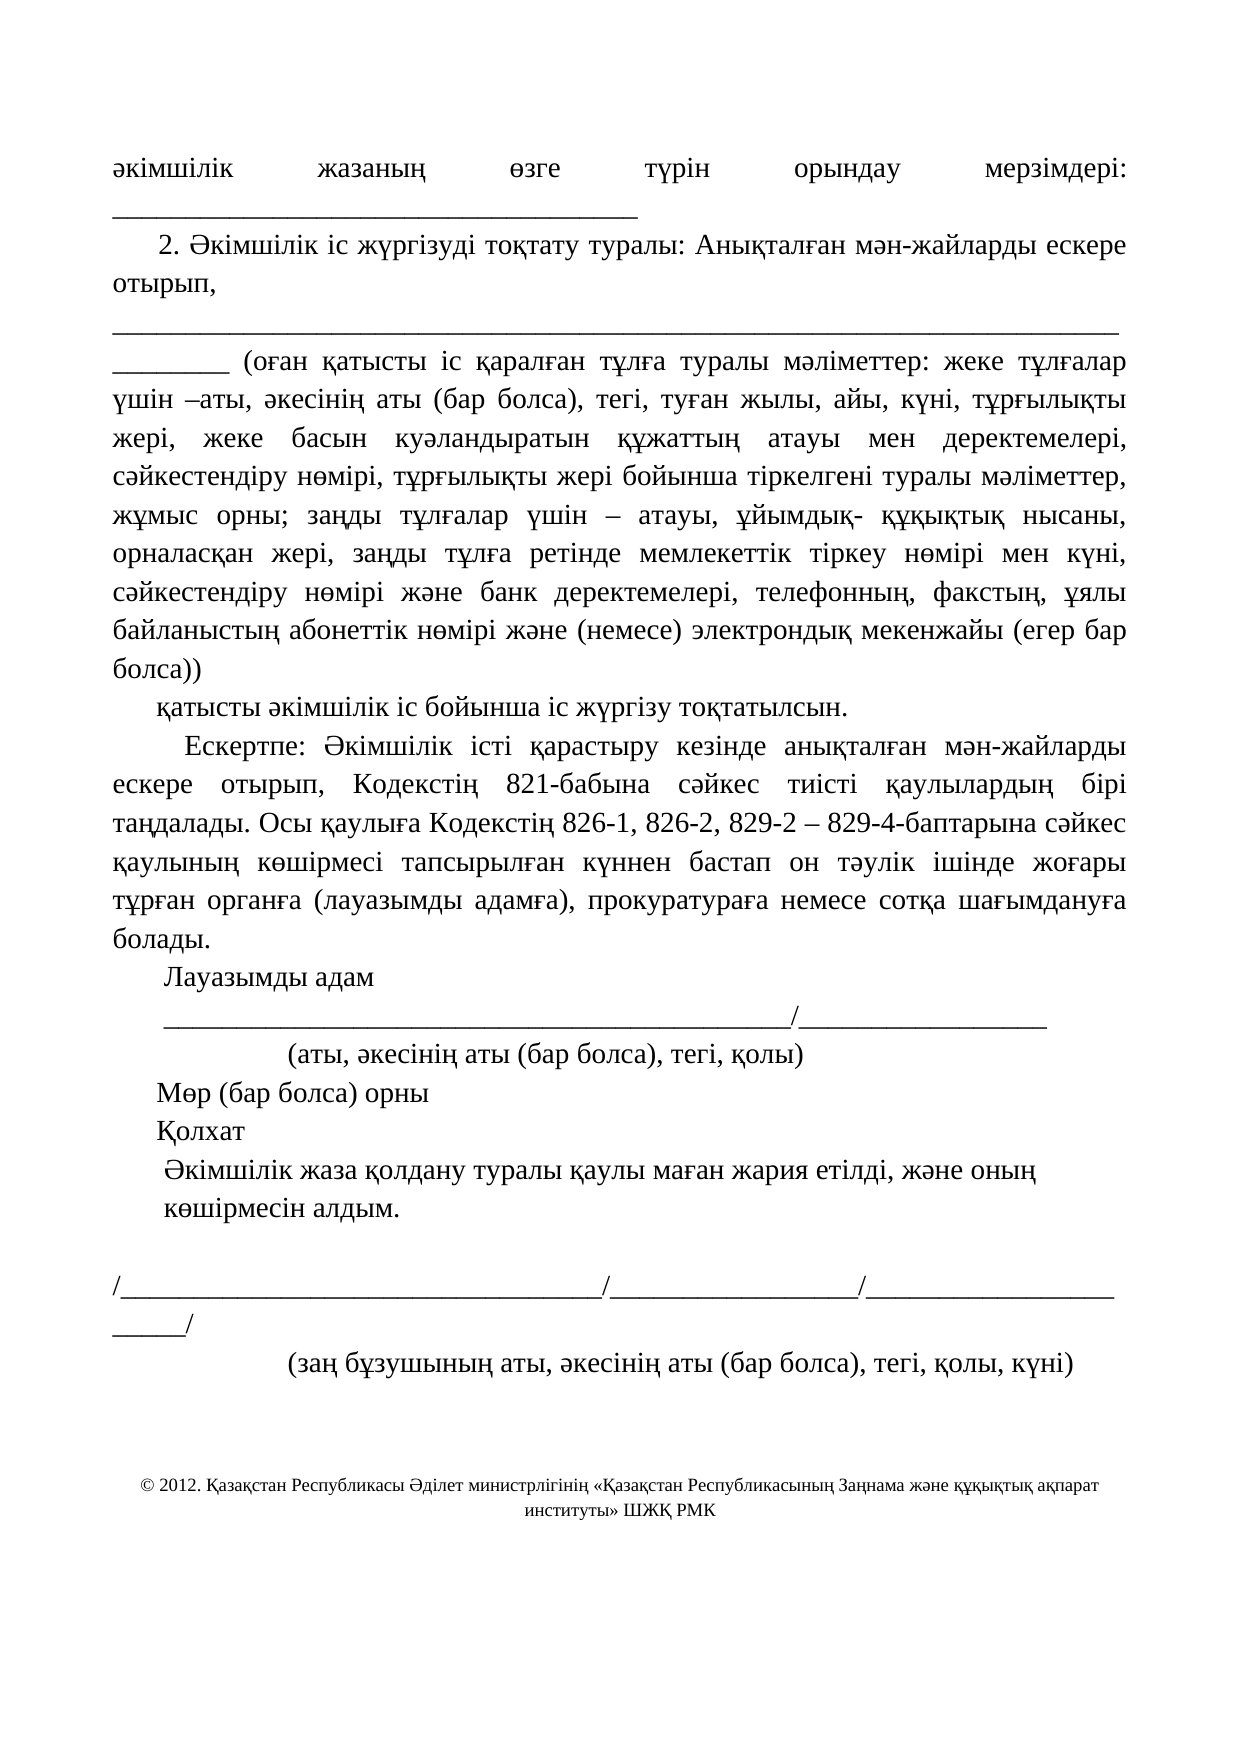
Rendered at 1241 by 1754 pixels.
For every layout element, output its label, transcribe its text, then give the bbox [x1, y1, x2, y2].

text © 2012. Қазақстан Республикасы Әділет министрлігінің «Қазақстан Республикасының Заңнама және құқықтық ақпарат институты» ШЖҚ РМК [112, 1474, 1128, 1520]
text Мөр (бар болса) орны [112, 1075, 1128, 1108]
text /_________________________________/_________________/______________________/ [112, 1229, 1128, 1340]
text қатысты әкімшілік іс бойынша іс жүргізу тоқтатылсын. [112, 689, 1128, 723]
text (заң бұзушының аты, әкесiнiң аты (бар болса), тегi, қолы, күні) [112, 1345, 1128, 1378]
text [112, 150, 1128, 222]
text көшірмесін алдым. [112, 1191, 1128, 1224]
text 2. Әкімшілік iс жүргiзудi тоқтату туралы: Анықталған мән-жайларды ескере отырып, _____________________________________________________________________________ (оған қатысты iс қаралған тұлға туралы мәлiметтер: жеке тұлғалар үшiн –аты, әкесiнiң аты (бар болса), тегi, туған жылы, айы, күнi, тұрғылықты жерi, жеке басын куәландыратын құжаттың атауы мен деректемелерi, сәйкестендіру нөмiрi, тұрғылықты жерi бойынша тiркелгенi туралы мәлiметтер, жұмыс орны; заңды тұлғалар үшiн – атауы, ұйымдық- құқықтық нысаны, орналасқан жерi, заңды тұлға ретiнде мемлекеттiк тiркеу нөмiрi мен күнi, сәйкестендіру нөмiрi және банк деректемелерi, телефонның, факстың, ұялы байланыстың абонеттік нөмірі және (немесе) электрондық мекенжайы (егер бар болса)) [112, 227, 1128, 684]
text Лауазымды адам [112, 959, 1128, 993]
text Әкімшілік жаза қолдану туралы қаулы маған жария етілді, және оның [112, 1152, 1128, 1186]
text ___________________________________________/_________________ [112, 998, 1128, 1031]
text (аты, әкесiнiң аты (бар болса), тегi, қолы) [112, 1036, 1128, 1070]
text Ескертпе: Әкімшілік істі қарастыру кезінде анықталған мән-жайларды ескере отырып, Кодекстің 821-бабына сәйкес тиісті қаулылардың бірі таңдалады. Осы қаулыға Кодекстің 826-1, 826-2, 829-2 – 829-4-баптарына сәйкес қаулының көшiрмесi тапсырылған күннен бастап он тәулік iшiнде жоғары тұрған органға (лауазымды адамға), прокуратураға немесе сотқа шағымдануға болады. [112, 728, 1128, 954]
text Қолхат [112, 1113, 1128, 1147]
